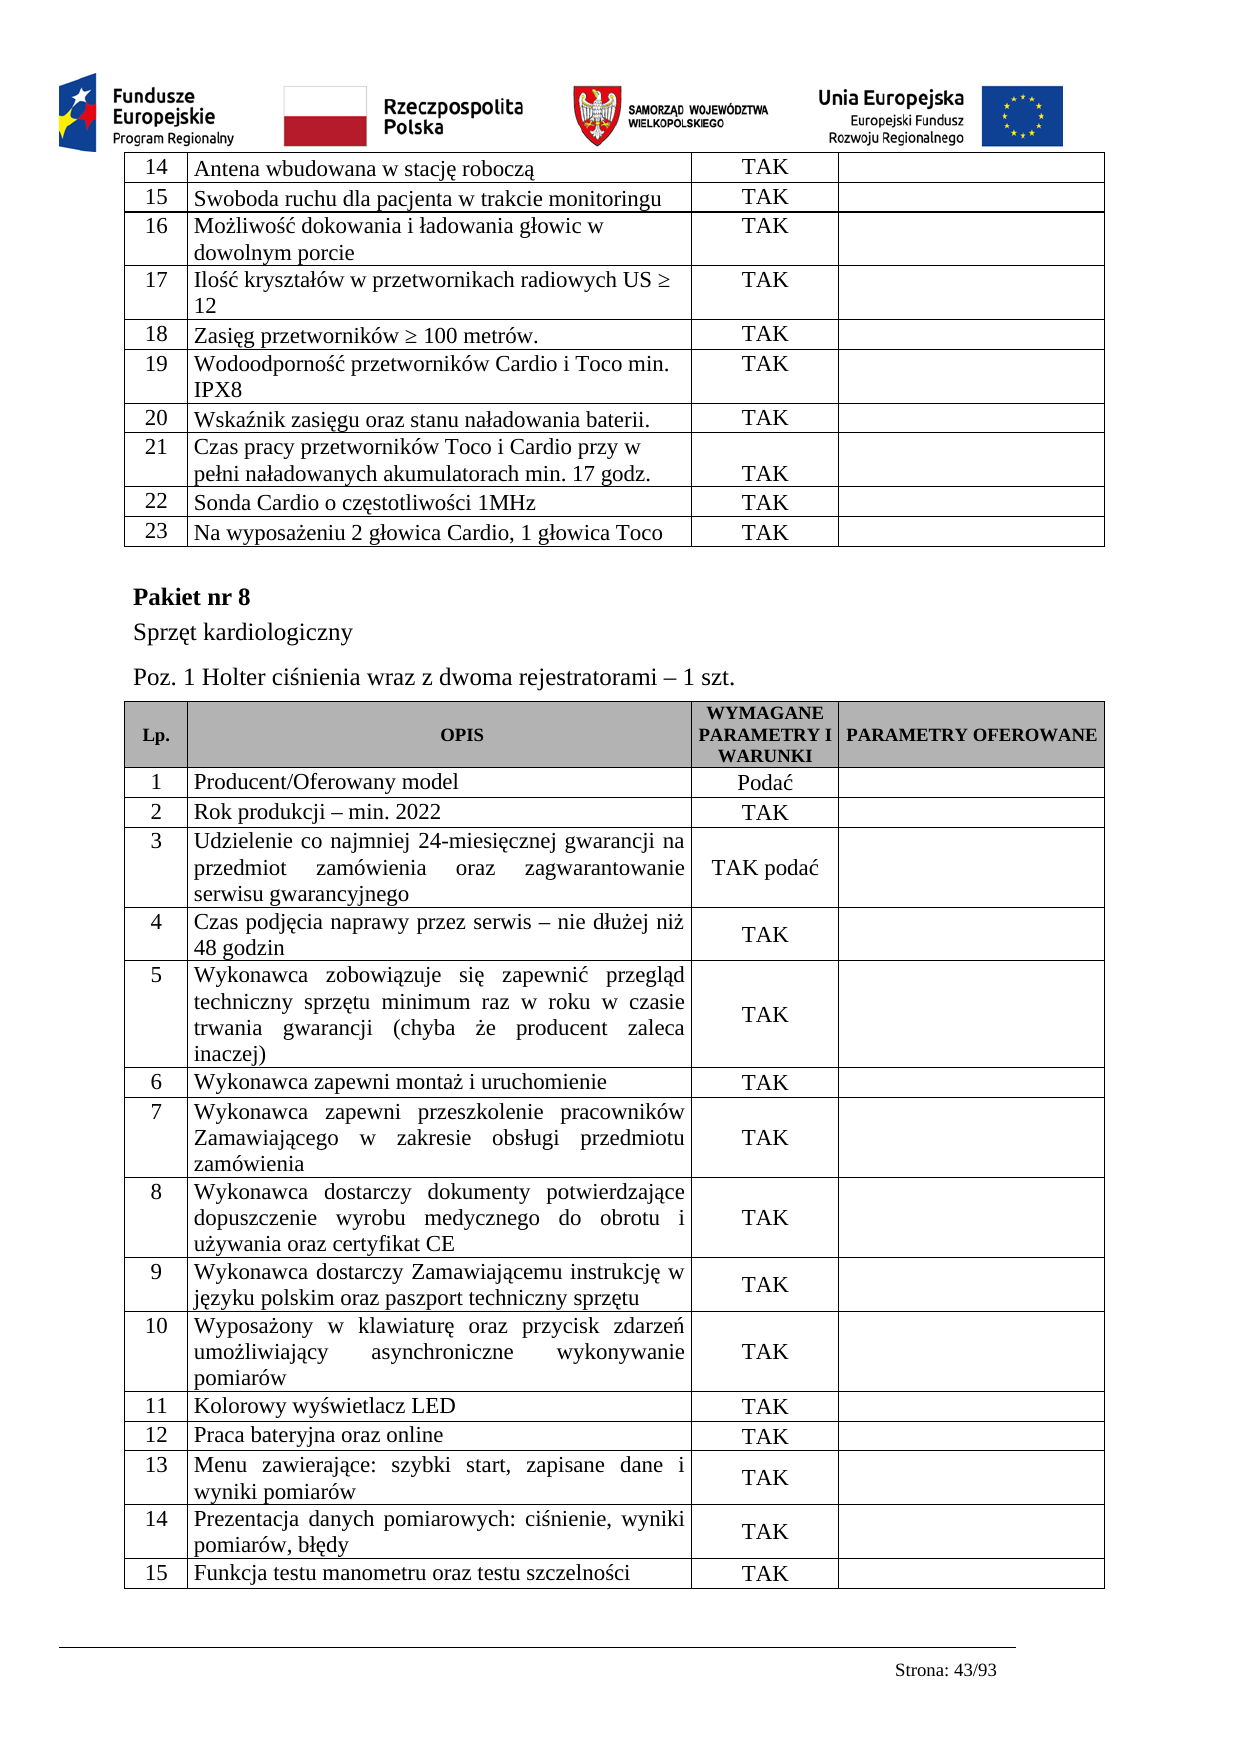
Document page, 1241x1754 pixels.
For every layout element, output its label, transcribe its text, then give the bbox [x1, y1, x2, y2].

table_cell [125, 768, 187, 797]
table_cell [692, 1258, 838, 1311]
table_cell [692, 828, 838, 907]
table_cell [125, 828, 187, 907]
table_cell Wodoodporność przetworników Cardio i Toco min. IPX8 [188, 350, 691, 402]
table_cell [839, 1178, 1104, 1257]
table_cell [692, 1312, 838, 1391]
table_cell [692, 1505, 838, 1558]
table_cell Swoboda ruchu dla pacjenta w trakcie monitoringu [188, 183, 691, 211]
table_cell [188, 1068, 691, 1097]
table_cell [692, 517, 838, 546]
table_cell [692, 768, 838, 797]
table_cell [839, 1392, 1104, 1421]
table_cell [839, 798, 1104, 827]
table_cell [839, 320, 1104, 349]
table_cell Zasięg przetworników ≥ 100 metrów. [188, 320, 691, 349]
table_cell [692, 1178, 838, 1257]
table_cell [839, 350, 1104, 402]
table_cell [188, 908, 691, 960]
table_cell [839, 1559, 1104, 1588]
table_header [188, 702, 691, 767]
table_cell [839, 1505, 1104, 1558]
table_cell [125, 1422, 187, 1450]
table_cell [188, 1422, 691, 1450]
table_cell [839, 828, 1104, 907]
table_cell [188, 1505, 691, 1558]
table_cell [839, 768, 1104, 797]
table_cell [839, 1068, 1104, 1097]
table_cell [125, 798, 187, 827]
table_cell [839, 213, 1104, 265]
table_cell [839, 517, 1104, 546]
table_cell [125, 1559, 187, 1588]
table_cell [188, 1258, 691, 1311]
table_cell Antena wbudowana w stację roboczą [188, 153, 691, 182]
text Pakiet nr 8 [97, 582, 1092, 610]
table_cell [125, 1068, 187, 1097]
picture [59, 73, 1063, 152]
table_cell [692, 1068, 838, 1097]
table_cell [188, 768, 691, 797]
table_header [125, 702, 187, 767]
text Poz. 1 Holter ciśnienia wraz z dwoma rejestratorami – 1 szt. [97, 662, 1092, 691]
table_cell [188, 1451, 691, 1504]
table_cell 20 [125, 404, 187, 432]
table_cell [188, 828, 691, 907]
table_cell Ilość kryształów w przetwornikach radiowych US ≥ 12 [188, 266, 691, 319]
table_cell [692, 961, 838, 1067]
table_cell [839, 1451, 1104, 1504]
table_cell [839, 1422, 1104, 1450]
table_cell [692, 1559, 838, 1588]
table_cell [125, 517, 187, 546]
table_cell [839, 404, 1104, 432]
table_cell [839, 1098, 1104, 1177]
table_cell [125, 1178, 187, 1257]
table_cell [839, 266, 1104, 319]
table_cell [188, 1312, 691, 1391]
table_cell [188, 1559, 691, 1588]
table_cell TAK [692, 213, 838, 265]
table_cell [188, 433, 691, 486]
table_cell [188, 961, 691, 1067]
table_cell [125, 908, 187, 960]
table_cell TAK [692, 153, 838, 182]
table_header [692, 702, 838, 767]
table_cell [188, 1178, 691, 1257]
table_cell TAK [692, 266, 838, 319]
table_cell 14 [125, 153, 187, 182]
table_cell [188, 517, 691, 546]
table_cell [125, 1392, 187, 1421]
table_cell 15 [125, 183, 187, 211]
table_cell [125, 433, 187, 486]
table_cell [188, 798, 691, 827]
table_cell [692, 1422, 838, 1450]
table_cell Wskaźnik zasięgu oraz stanu naładowania baterii. [188, 404, 691, 432]
table_cell 17 [125, 266, 187, 319]
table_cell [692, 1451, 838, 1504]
text Sprzęt kardiologiczny [97, 617, 1092, 645]
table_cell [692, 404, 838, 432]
table_cell 18 [125, 320, 187, 349]
table_cell TAK [692, 183, 838, 211]
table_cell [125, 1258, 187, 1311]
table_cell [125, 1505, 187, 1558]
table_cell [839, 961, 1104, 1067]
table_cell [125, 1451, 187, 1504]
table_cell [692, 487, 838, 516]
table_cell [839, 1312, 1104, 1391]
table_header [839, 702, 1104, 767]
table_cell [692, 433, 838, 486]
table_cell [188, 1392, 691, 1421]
table_cell Możliwość dokowania i ładowania głowic w dowolnym porcie [188, 213, 691, 265]
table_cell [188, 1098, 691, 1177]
table_cell 16 [125, 213, 187, 265]
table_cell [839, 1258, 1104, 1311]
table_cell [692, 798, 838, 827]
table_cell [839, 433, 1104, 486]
table_cell [839, 153, 1104, 182]
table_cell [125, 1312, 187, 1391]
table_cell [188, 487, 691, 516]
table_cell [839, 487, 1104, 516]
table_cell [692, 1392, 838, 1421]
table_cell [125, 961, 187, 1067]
table_cell 19 [125, 350, 187, 402]
table_cell TAK [692, 320, 838, 349]
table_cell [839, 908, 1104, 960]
table_cell [839, 183, 1104, 211]
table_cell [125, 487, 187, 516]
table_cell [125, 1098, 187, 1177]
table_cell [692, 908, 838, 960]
table_cell TAK [692, 350, 838, 402]
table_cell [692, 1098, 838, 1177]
